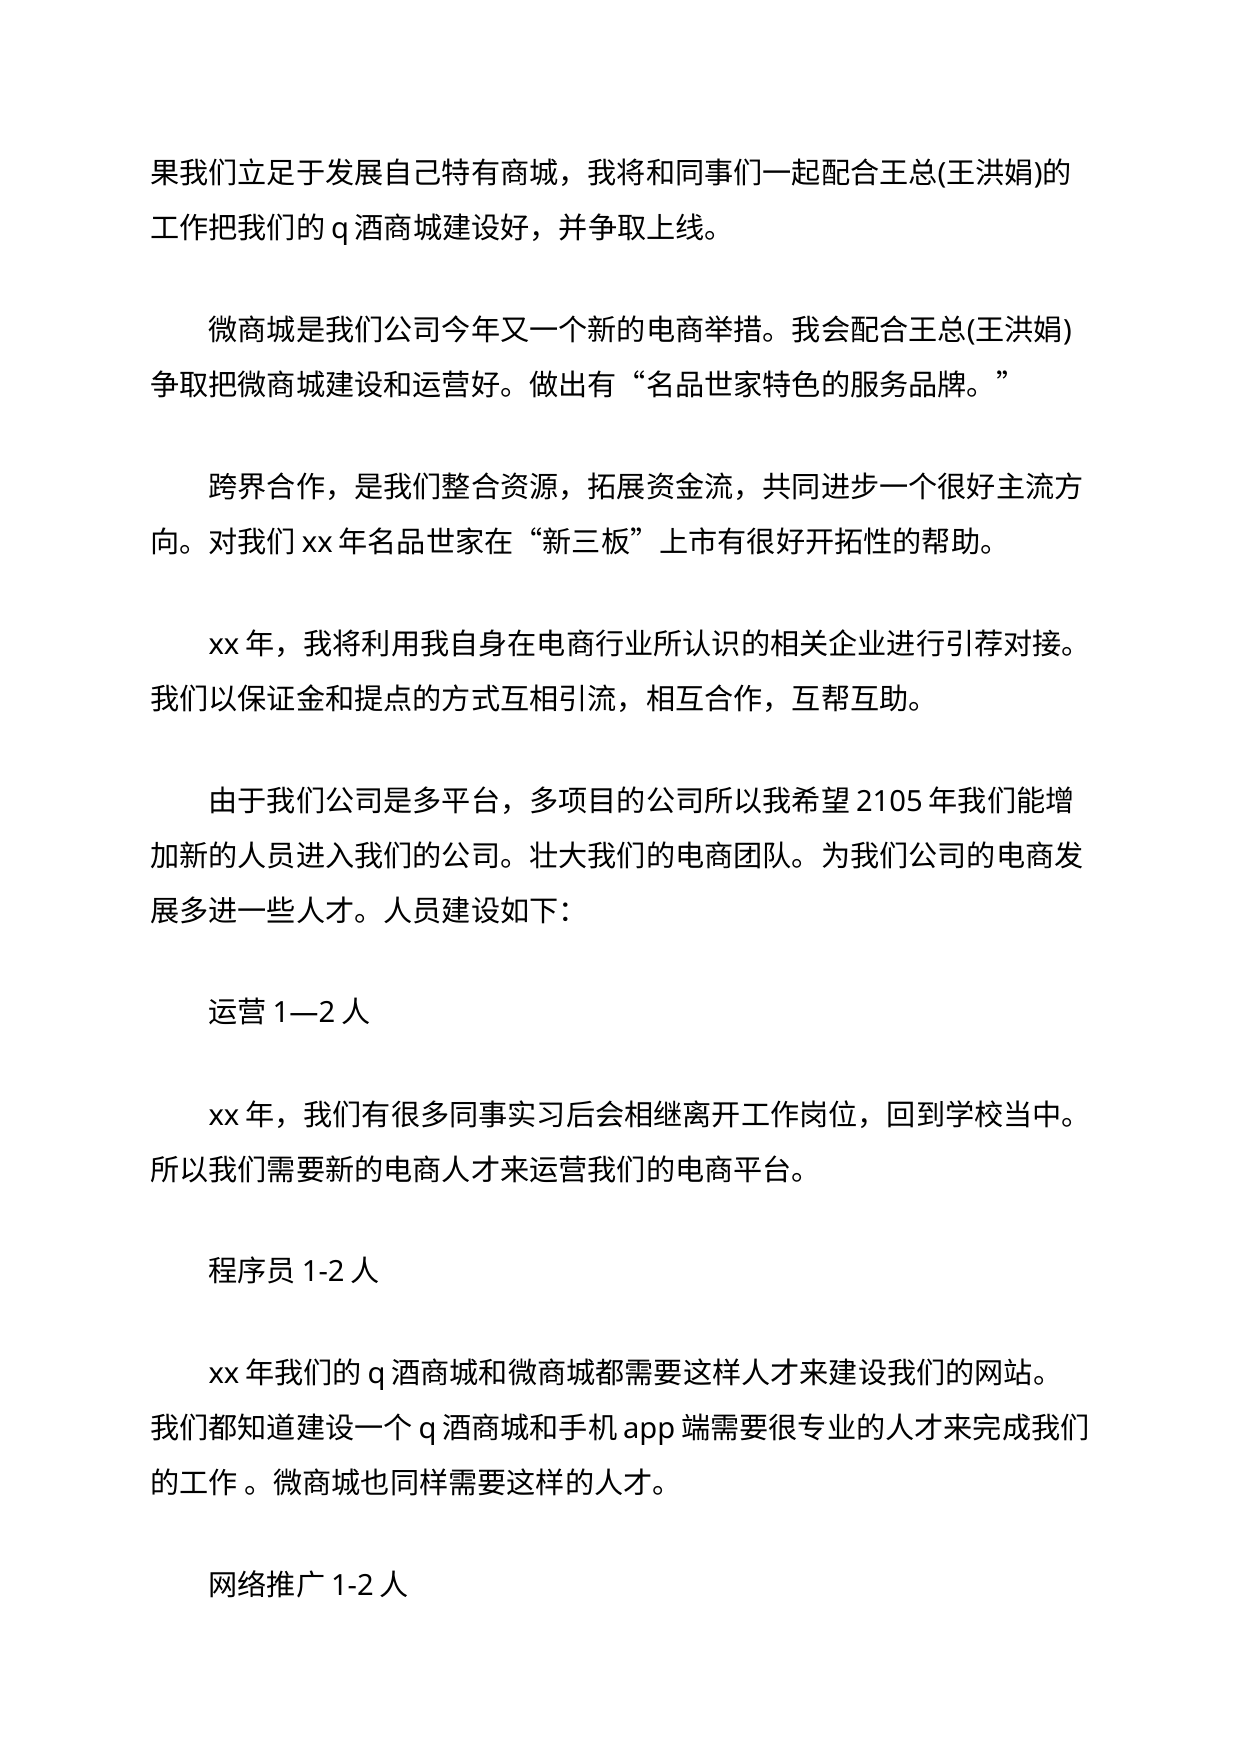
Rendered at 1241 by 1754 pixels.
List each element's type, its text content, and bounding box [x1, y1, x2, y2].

text 程序员1-2人 [150, 1248, 1090, 1290]
text 运营1—2人 [150, 989, 1090, 1031]
text 微商城是我们公司今年又一个新的电商举措。我会配合王总(王洪娟)争取把微商城建设和运营好。做出有“名品世家特色的服务品牌。” [150, 307, 1090, 404]
text xx年，我将利用我自身在电商行业所认识的相关企业进行引荐对接。我们以保证金和提点的方式互相引流，相互合作，互帮互助。 [150, 621, 1090, 718]
text xx年，我们有很多同事实习后会相继离开工作岗位，回到学校当中。所以我们需要新的电商人才来运营我们的电商平台。 [150, 1091, 1090, 1188]
text 由于我们公司是多平台，多项目的公司所以我希望2105年我们能增加新的人员进入我们的公司。壮大我们的电商团队。为我们公司的电商发展多进一些人才。人员建设如下： [150, 777, 1090, 929]
text 跨界合作，是我们整合资源，拓展资金流，共同进步一个很好主流方向。对我们xx年名品世家在“新三板”上市有很好开拓性的帮助。 [150, 464, 1090, 561]
text xx年我们的q酒商城和微商城都需要这样人才来建设我们的网站。我们都知道建设一个q酒商城和手机app端需要很专业的人才来完成我们的工作 。微商城也同样需要这样的人才。 [150, 1350, 1090, 1502]
text 网络推广1-2人 [150, 1562, 1090, 1604]
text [150, 150, 1090, 247]
